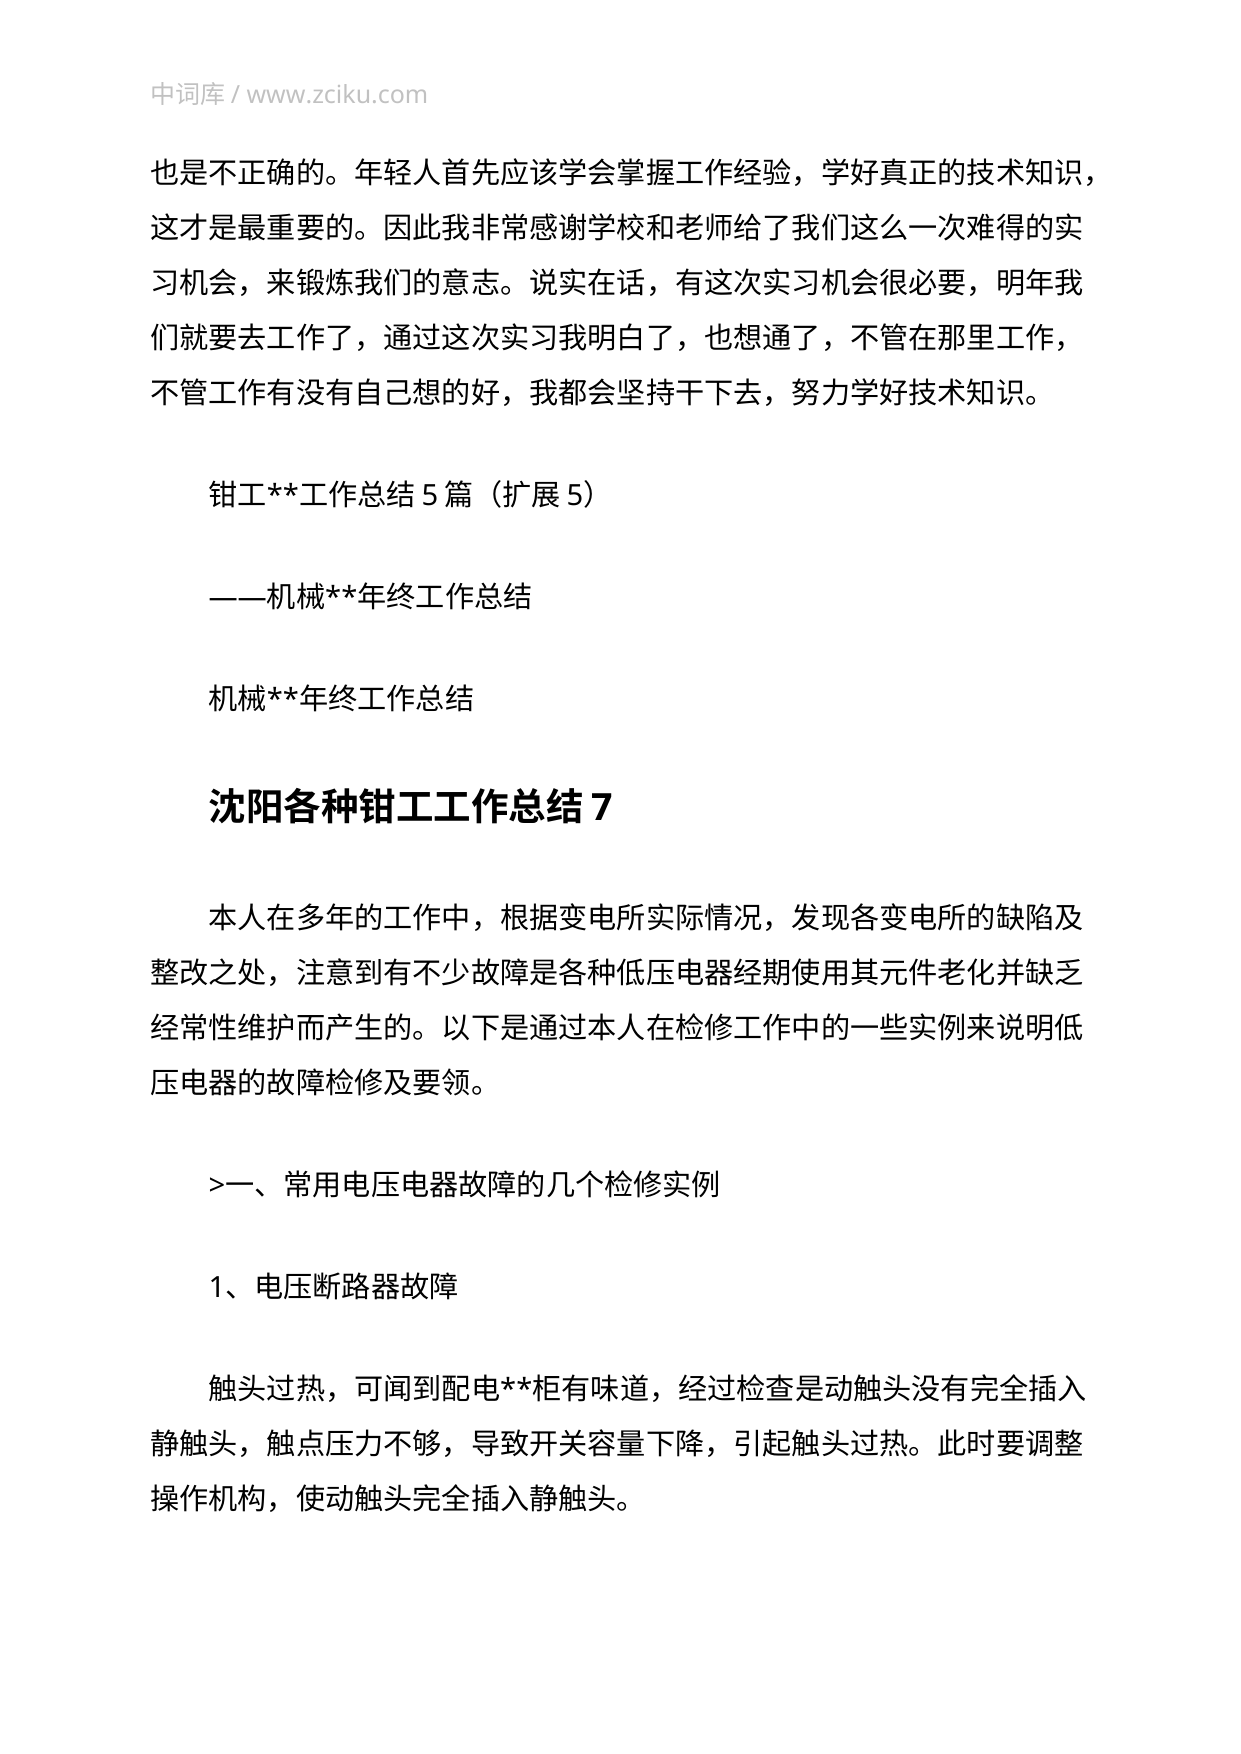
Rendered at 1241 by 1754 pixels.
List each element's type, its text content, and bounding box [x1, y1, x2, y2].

text 机械**年终工作总结 [150, 675, 1090, 718]
text 本人在多年的工作中，根据变电所实际情况，发现各变电所的缺陷及整改之处，注意到有不少故障是各种低压电器经期使用其元件老化并缺乏经常性维护而产生的。以下是通过本人在检修工作中的一些实例来说明低压电器的故障检修及要领。 [150, 895, 1090, 1102]
text ——机械**年终工作总结 [150, 573, 1090, 616]
text 沈阳各种钳工工作总结7 [150, 777, 1090, 832]
text 1、电压断路器故障 [150, 1263, 1090, 1306]
text 触头过热，可闻到配电**柜有味道，经过检查是动触头没有完全插入静触头，触点压力不够，导致开关容量下降，引起触头过热。此时要调整操作机构，使动触头完全插入静触头。 [150, 1365, 1090, 1517]
text >一、常用电压电器故障的几个检修实例 [150, 1161, 1090, 1204]
text 钳工**工作总结5篇（扩展5） [150, 471, 1090, 514]
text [150, 150, 1090, 412]
